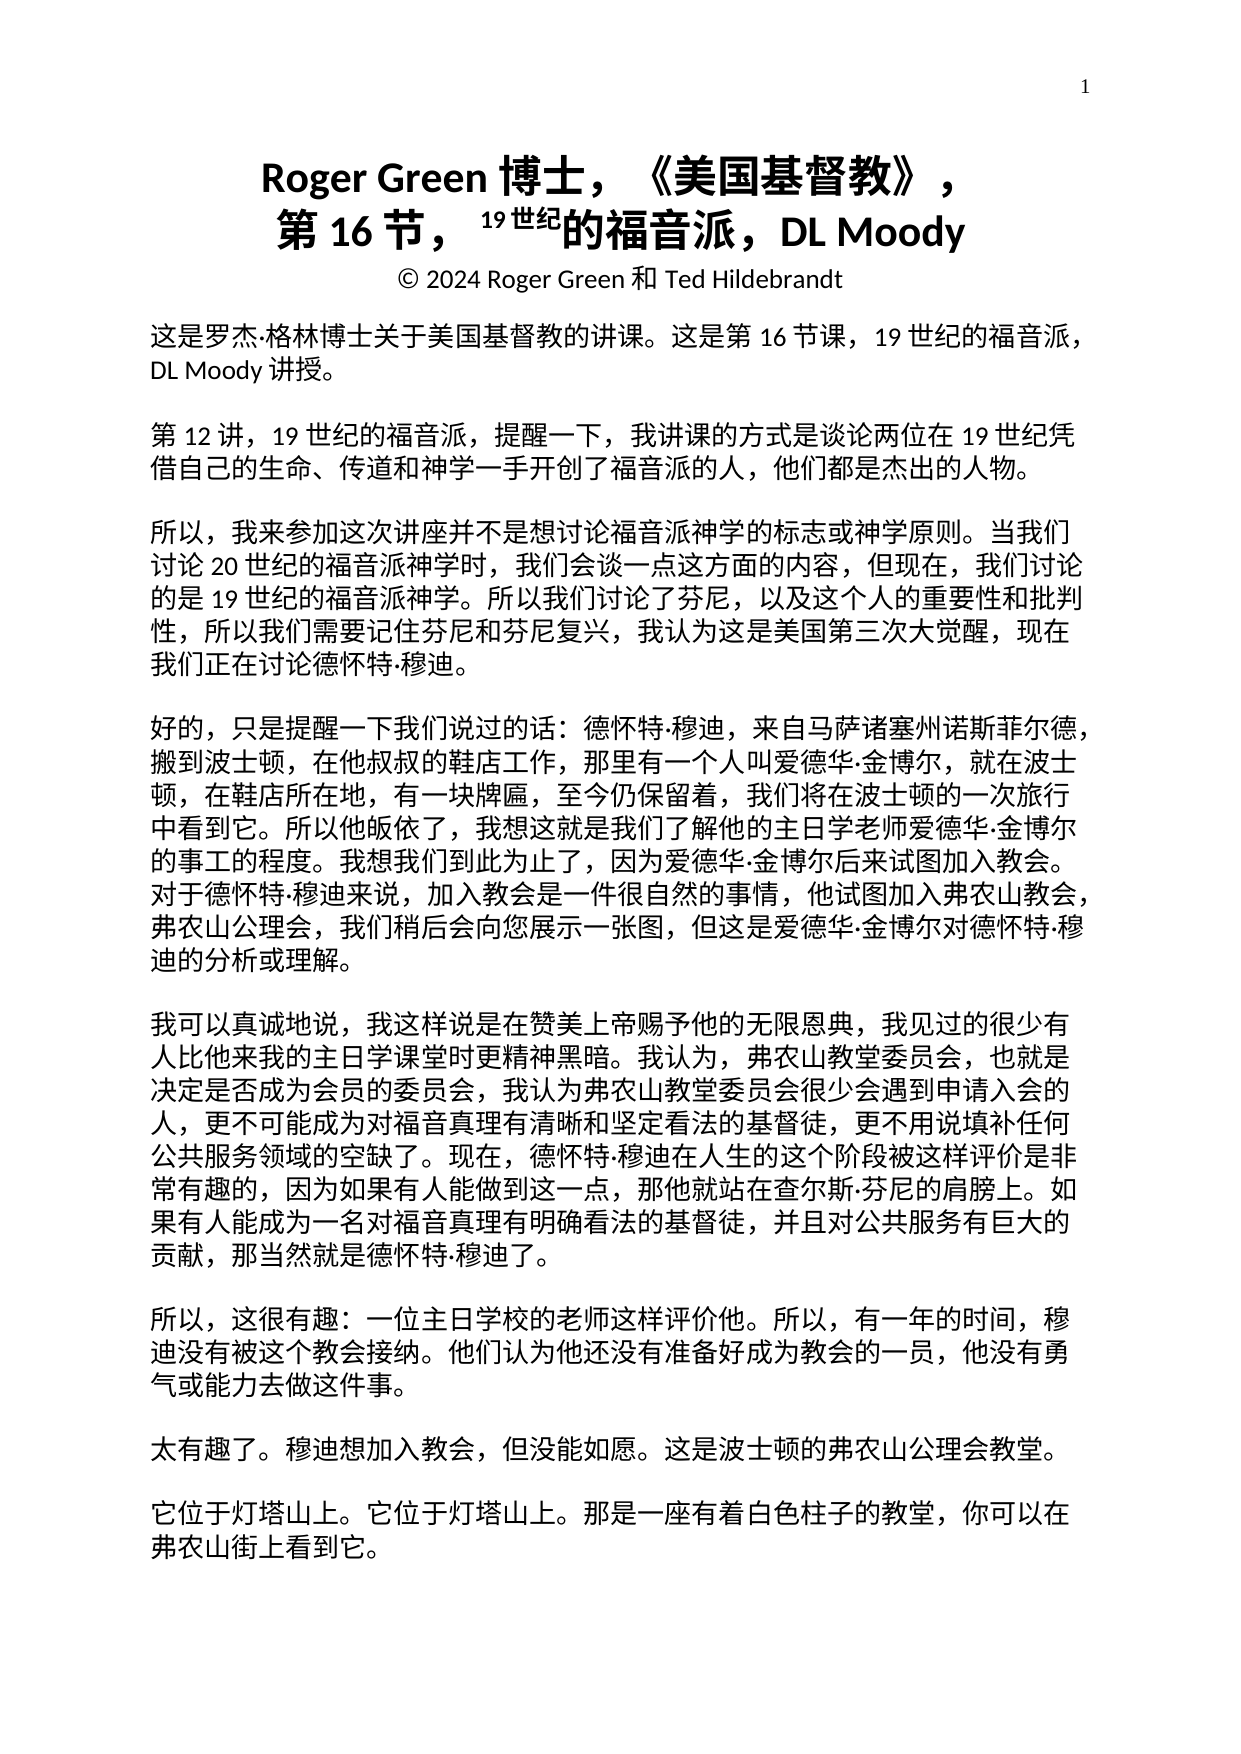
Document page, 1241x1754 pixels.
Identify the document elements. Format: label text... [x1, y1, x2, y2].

text © 2024 Roger Green 和 Ted Hildebrandt [150, 257, 1090, 296]
text 这是罗杰·格林博士关于美国基督教的讲课。这是第 16 节课，19 世纪的福音派，DL Moody 讲授。 第 12 讲，19 世纪的福音派，提醒一下，我讲课的方式是谈论两位在 19 世纪凭借自己的生命、传道和神学一手开创了福音派的人，他们都是杰出的人物。 [150, 320, 1090, 485]
text 我可以真诚地说，我这样说是在赞美上帝赐予他的无限恩典，我见过的很少有人比他来我的主日学课堂时更精神黑暗。我认为，弗农山教堂委员会，也就是决定是否成为会员的委员会，我认为弗农山教堂委员会很少会遇到申请入会的人，更不可能成为对福音真理有清晰和坚定看法的基督徒，更不用说填补任何公共服务领域的空缺了。现在，德怀特·穆迪在人生的这个阶段被这样评价是非常有趣的，因为如果有人能做到这一点，那他就站在查尔斯·芬尼的肩膀上。如果有人能成为一名对福音真理有明确看法的基督徒，并且对公共服务有巨大的贡献，那当然就是德怀特·穆迪了。 [150, 1008, 1090, 1272]
text 所以，我来参加这次讲座并不是想讨论福音派神学的标志或神学原则。当我们讨论 20 世纪的福音派神学时，我们会谈一点这方面的内容，但现在，我们讨论的是 19 世纪的福音派神学。所以我们讨论了芬尼，以及这个人的重要性和批判性，所以我们需要记住芬尼和芬尼复兴，我认为这是美国第三次大觉醒，现在我们正在讨论德怀特·穆迪。 [150, 516, 1090, 682]
text 太有趣了。穆迪想加入教会，但没能如愿。这是波士顿的弗农山公理会教堂。 [150, 1433, 1090, 1467]
text Roger Green 博士，《美国基督教》， 第 16 节， 19世纪的福音派，DL Moody [150, 150, 1090, 257]
text 所以，这很有趣：一位主日学校的老师这样评价他。所以，有一年的时间，穆迪没有被这个教会接纳。他们认为他还没有准备好成为教会的一员，他没有勇气或能力去做这件事。 [150, 1303, 1090, 1402]
text 好的，只是提醒一下我们说过的话：德怀特·穆迪，来自马萨诸塞州诺斯菲尔德，搬到波士顿，在他叔叔的鞋店工作，那里有一个人叫爱德华·金博尔，就在波士顿，在鞋店所在地，有一块牌匾，至今仍保留着，我们将在波士顿的一次旅行中看到它。所以他皈依了，我想这就是我们了解他的主日学老师爱德华·金博尔的事工的程度。我想我们到此为止了，因为爱德华·金博尔后来试图加入教会。对于德怀特·穆迪来说，加入教会是一件很自然的事情，他试图加入弗农山教会，弗农山公理会，我们稍后会向您展示一张图，但这是爱德华·金博尔对德怀特·穆迪的分析或理解。 [150, 713, 1090, 977]
text 它位于灯塔山上。它位于灯塔山上。那是一座有着白色柱子的教堂，你可以在弗农山街上看到它。 [150, 1498, 1090, 1564]
